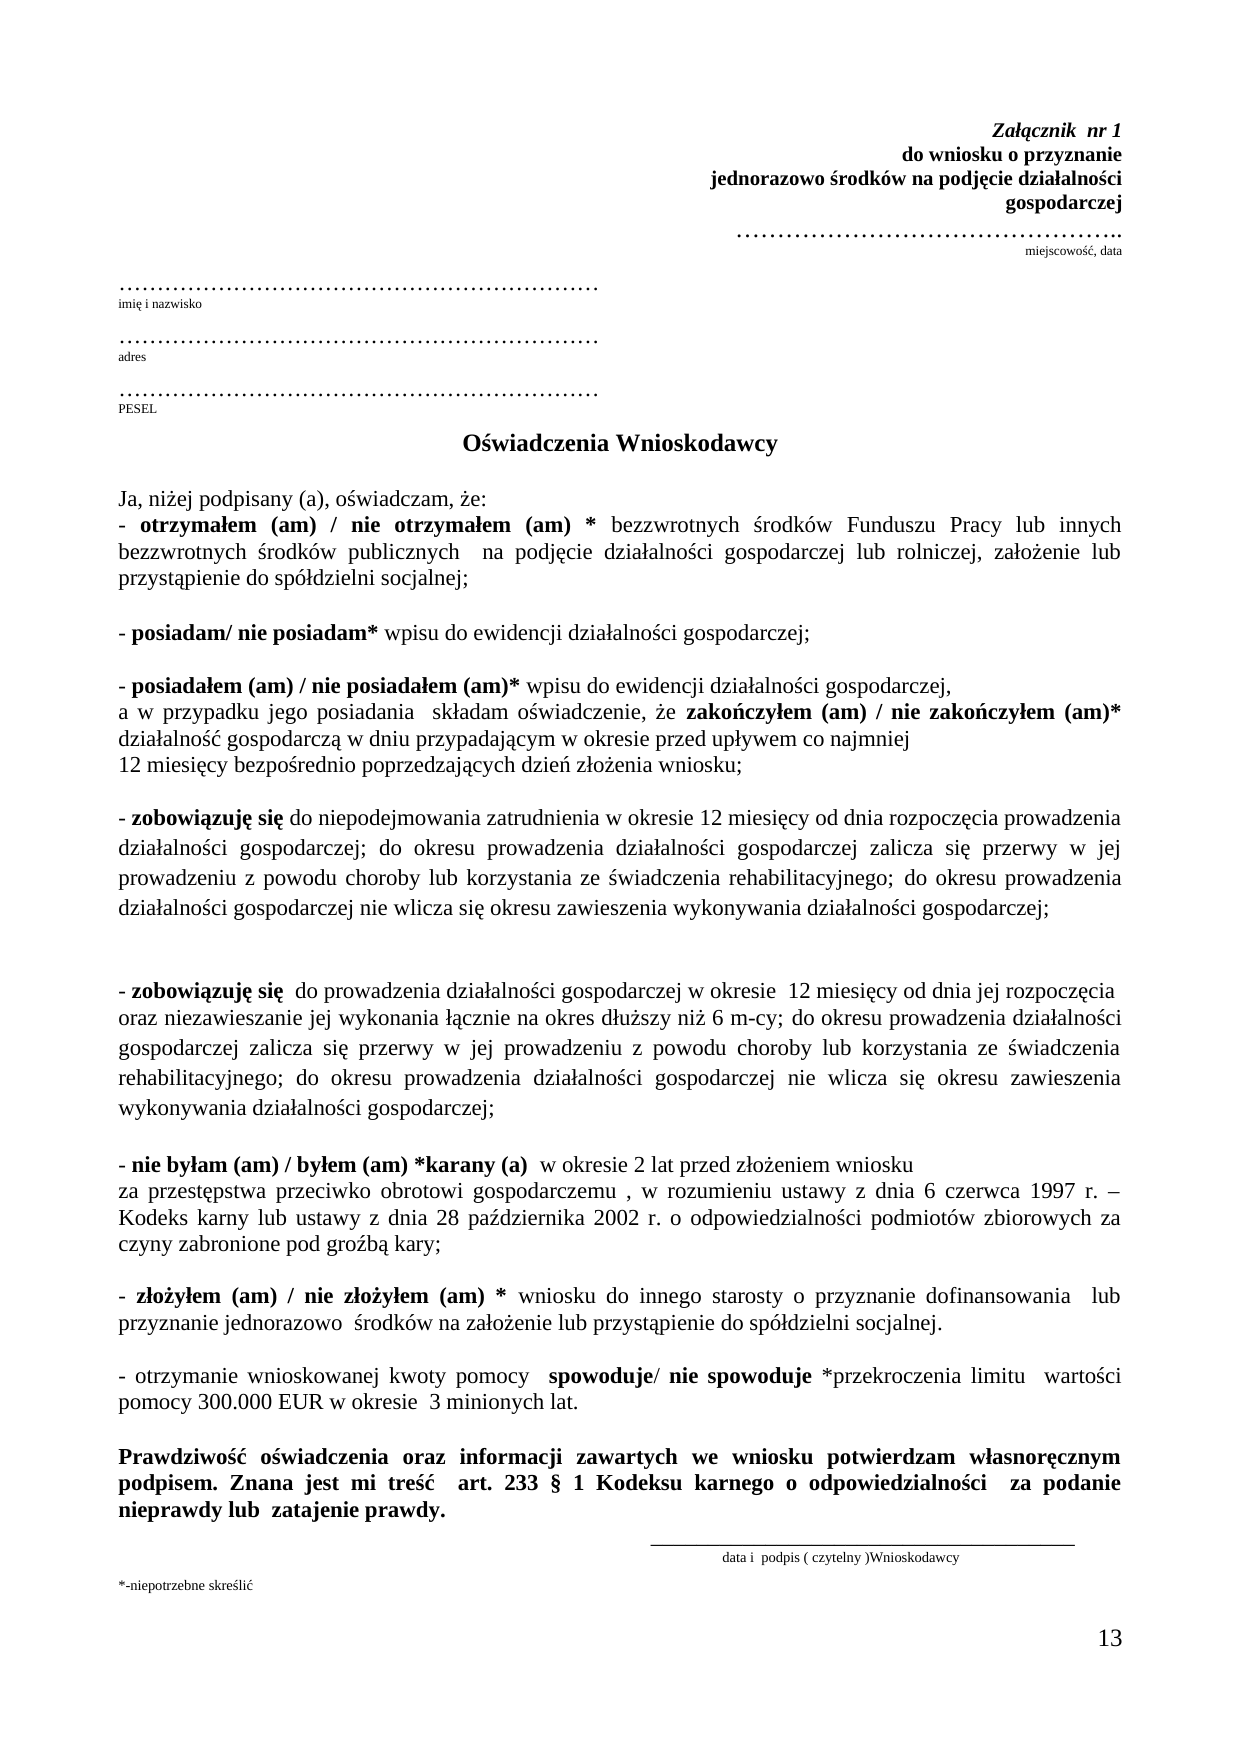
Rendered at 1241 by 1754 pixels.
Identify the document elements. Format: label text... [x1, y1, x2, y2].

text Prawdziwość oświadczenia oraz informacji zawartych we wniosku potwierdzam własnoręcznym podpisem. Znana jest mi treść art. 233 § 1 Kodeksu karnego o odpowiedzialności za podanie nieprawdy lub zatajenie prawdy. [118, 1443, 1122, 1522]
text Oświadczenia Wnioskodawcy [118, 428, 1122, 456]
text - złożyłem (am) / nie złożyłem (am) * wniosku do innego starosty o przyznanie dofinansowania lub przyznanie jednorazowo środków na założenie lub przystąpienie do spółdzielni socjalnej. [118, 1283, 1122, 1335]
text - otrzymanie wnioskowanej kwoty pomocy spowoduje/ nie spowoduje *przekroczenia limitu wartości pomocy 300.000 EUR w okresie 3 minionych lat. [118, 1362, 1122, 1414]
text Ja, niżej podpisany (a), oświadczam, że: [118, 485, 1122, 511]
text - posiadałem (am) / nie posiadałem (am)* wpisu do ewidencji działalności gospodarczej, a w przypadku jego posiadania składam oświadczenie, że zakończyłem (am) / nie zakończyłem (am)* działalność gospodarczą w dniu przypadającym w okresie przed upływem co najmniej 12 miesięcy bezpośrednio poprzedzających dzień złożenia wniosku; [118, 672, 1122, 777]
text oraz niezawieszanie jej wykonania łącznie na okres dłuższy niż 6 m-cy; do okresu prowadzenia działalności gospodarczej zalicza się przerwy w jej prowadzeniu z powodu choroby lub korzystania ze świadczenia rehabilitacyjnego; do okresu prowadzenia działalności gospodarczej nie wlicza się okresu zawieszenia wykonywania działalności gospodarczej; [118, 1004, 1122, 1034]
text - zobowiązuję się do niepodejmowania zatrudnienia w okresie 12 miesięcy od dnia rozpoczęcia prowadzenia działalności gospodarczej; do okresu prowadzenia działalności gospodarczej zalicza się przerwy w jej prowadzeniu z powodu choroby lub korzystania ze świadczenia rehabilitacyjnego; do okresu prowadzenia działalności gospodarczej nie wlicza się okresu zawieszenia wykonywania działalności gospodarczej; [118, 804, 1122, 921]
text data i podpis ( czytelny )Wnioskodawcy [591, 1548, 1122, 1577]
text do wniosku o przyznanie jednorazowo środków na podjęcie działalności gospodarczej [709, 142, 1122, 214]
text - posiadam/ nie posiadam* wpisu do ewidencji działalności gospodarczej; [118, 619, 1122, 646]
text adres [118, 348, 1122, 375]
text _____________________________________ [118, 1522, 1122, 1548]
text *-niepotrzebne skreślić [118, 1577, 1122, 1606]
text - otrzymałem (am) / nie otrzymałem (am) * bezzwrotnych środków Funduszu Pracy lub innych bezzwrotnych środków publicznych na podjęcie działalności gospodarczej lub rolniczej, założenie lub przystąpienie do spółdzielni socjalnej; [118, 511, 1122, 591]
text oraz niezawieszanie jej wykonania łącznie na okres dłuższy niż 6 m-cy; do okresu prowadzenia działalności gospodarczej zalicza się przerwy w jej prowadzeniu z powodu choroby lub korzystania ze świadczenia rehabilitacyjnego; do okresu prowadzenia działalności gospodarczej nie wlicza się okresu zawieszenia wykonywania działalności gospodarczej; [118, 1060, 1122, 1121]
text ……………………………………………………… [118, 375, 1122, 401]
text - nie byłam (am) / byłem (am) *karany (a) w okresie 2 lat przed złożeniem wniosku za przestępstwa przeciwko obrotowi gospodarczemu , w rozumieniu ustawy z dnia 6 czerwca 1997 r. – Kodeks karny lub ustawy z dnia 28 października 2002 r. o odpowiedzialności podmiotów zbiorowych za czyny zabronione pod groźbą kary; [118, 1151, 1122, 1256]
text miejscowość, data [118, 243, 1122, 269]
text ……………………………………….. [118, 214, 1122, 243]
text imię i nazwisko [118, 296, 1122, 322]
text PESEL [118, 401, 1122, 428]
text - zobowiązuję się do prowadzenia działalności gospodarczej w okresie 12 miesięcy od dnia jej rozpoczęcia [118, 977, 1122, 1004]
text Załącznik nr 1 [931, 118, 1122, 142]
text ……………………………………………………… [118, 322, 1122, 348]
text ……………………………………………………… [118, 269, 1122, 296]
